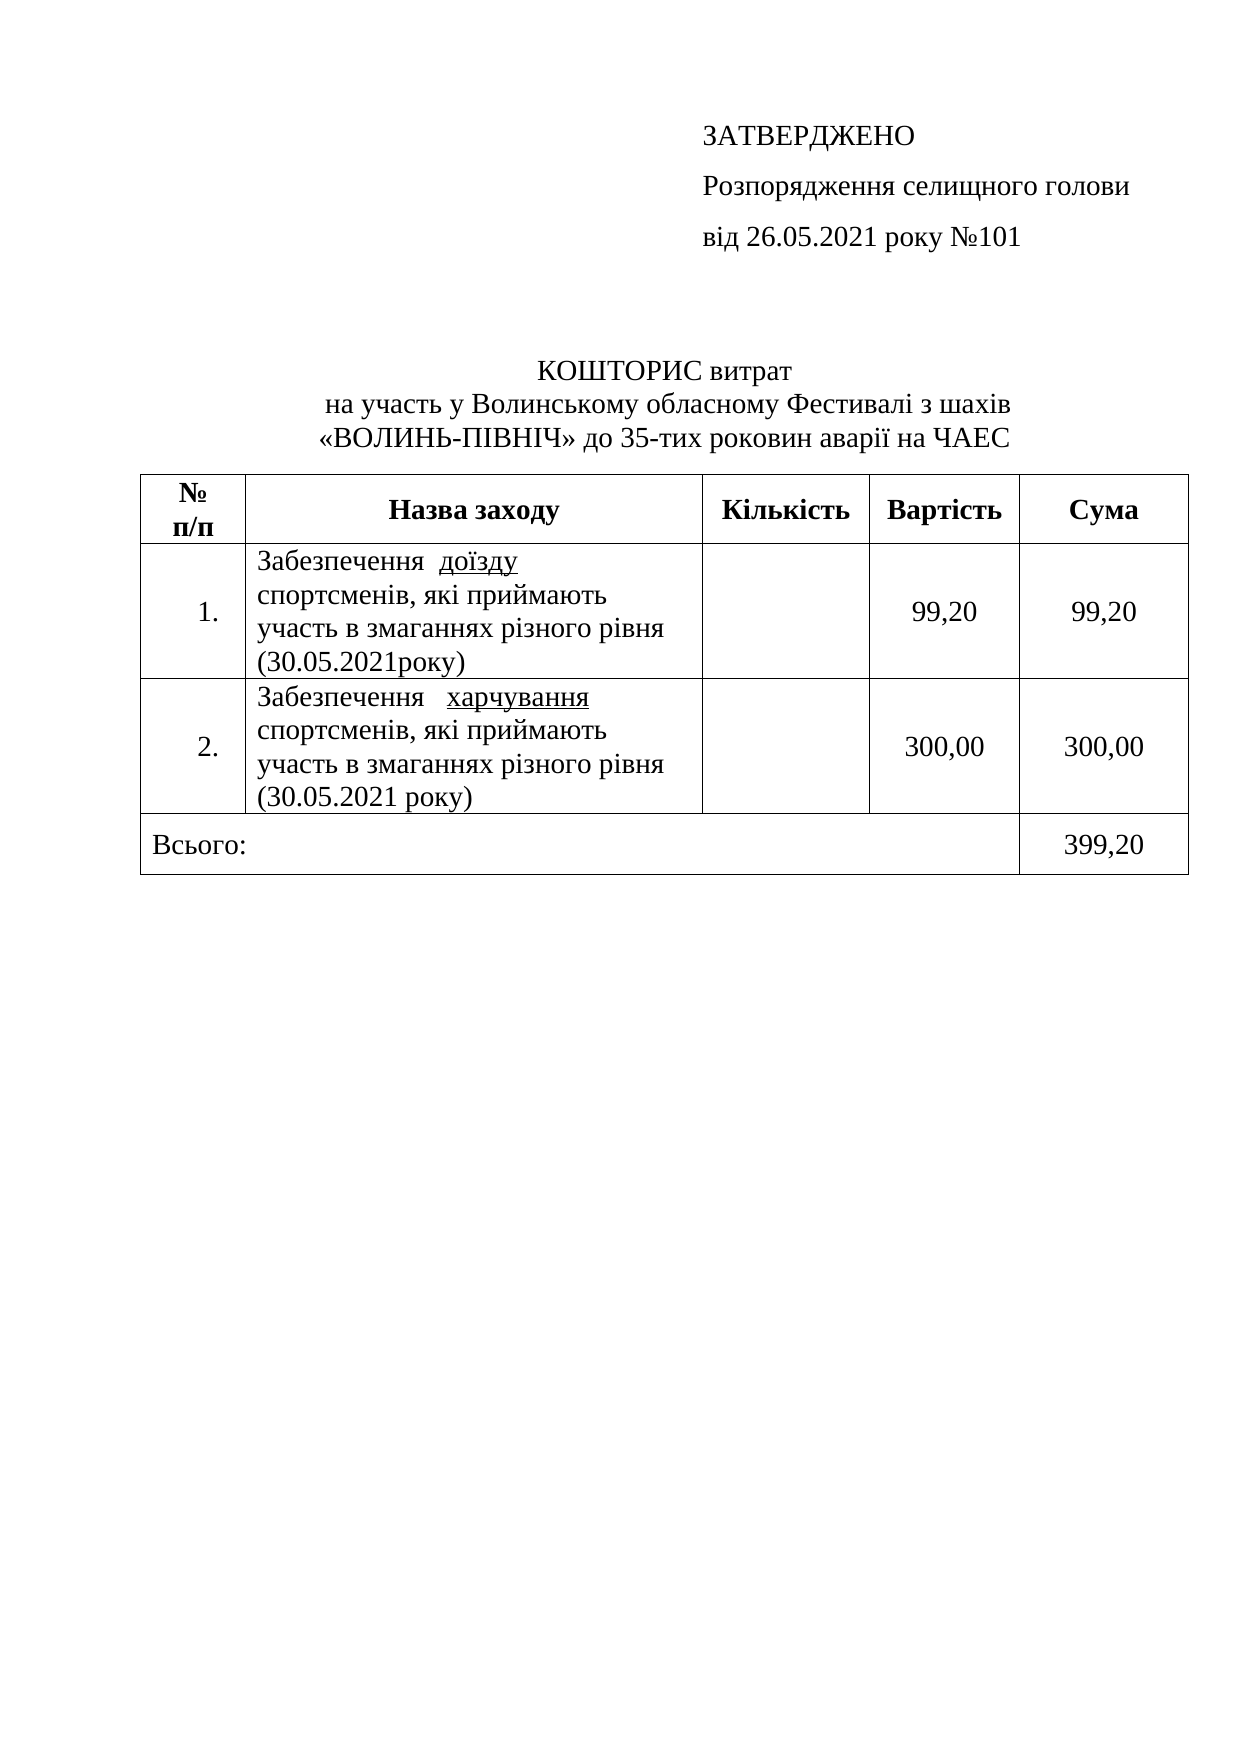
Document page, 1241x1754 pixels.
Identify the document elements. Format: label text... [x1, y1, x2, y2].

table_cell Всього: [141, 814, 1019, 874]
text «ВОЛИНЬ-ПІВНІЧ» до 35-тих роковин аварії на ЧАЕС [177, 420, 1152, 453]
table_header Назва заходу [246, 475, 702, 542]
table_cell Забезпечення доїзду спортсменів, які приймають участь в змаганнях різного рівня (30.05.2021року) [246, 544, 702, 678]
table_cell [141, 544, 245, 678]
table_cell 300,00 [1020, 679, 1188, 813]
text Розпорядження селищного голови [702, 168, 1152, 202]
table_cell [703, 544, 869, 678]
table_cell 300,00 [870, 679, 1019, 813]
text від 26.05.2021 року №101 [177, 219, 1152, 252]
text ЗАТВЕРДЖЕНО [628, 118, 1152, 152]
table_header № п/п [141, 475, 245, 542]
text на участь у Волинському обласному Фестивалі з шахів [177, 386, 1152, 420]
table_header Вартість [870, 475, 1019, 542]
table_cell 99,20 [1020, 544, 1188, 678]
table_cell 99,20 [870, 544, 1019, 678]
table_header Кількість [703, 475, 869, 542]
table_cell [141, 679, 245, 813]
text КОШТОРИС витрат [177, 353, 1152, 386]
table_cell Забезпечення харчування спортсменів, які приймають участь в змаганнях різного рівня (30.05.2021 року) [246, 679, 702, 813]
table_cell [703, 679, 869, 813]
table_header Сума [1020, 475, 1188, 542]
table_cell 399,20 [1020, 814, 1188, 874]
